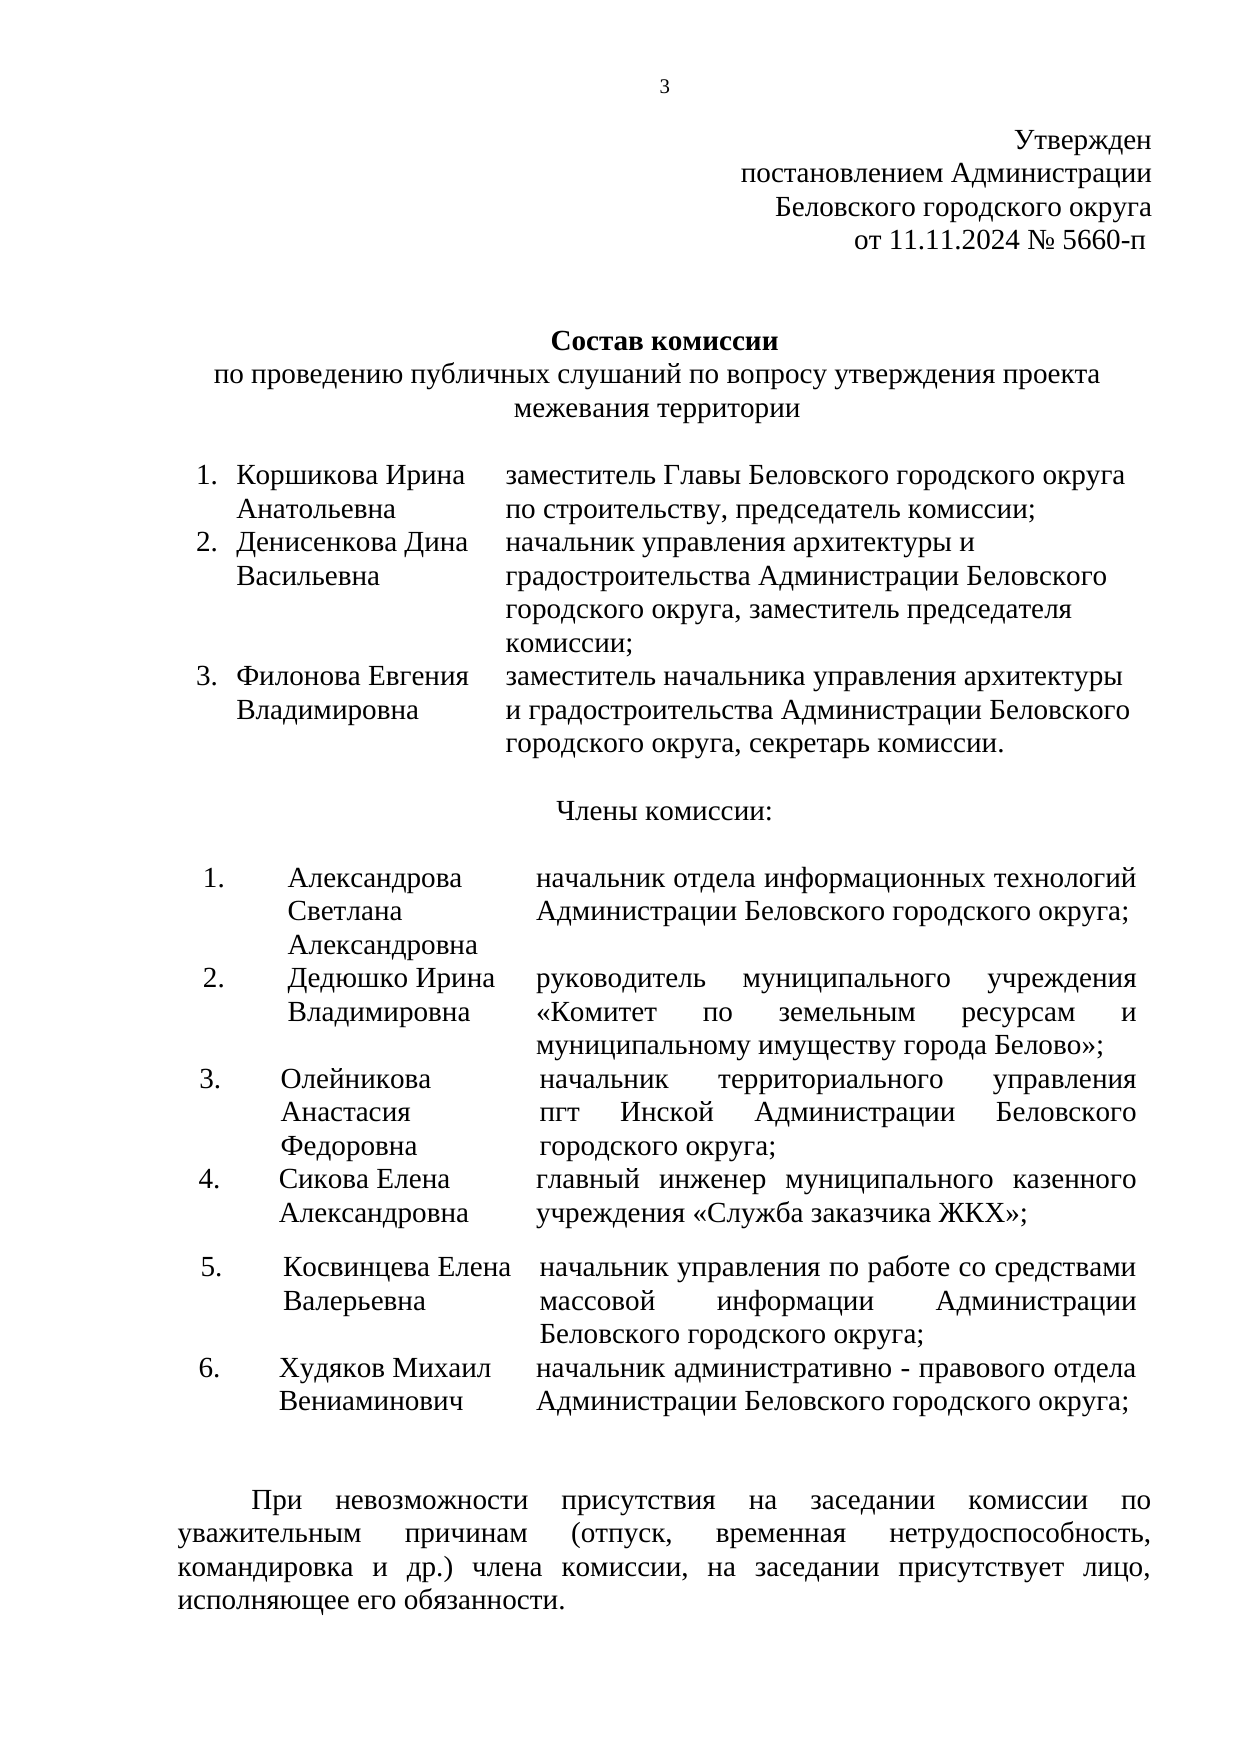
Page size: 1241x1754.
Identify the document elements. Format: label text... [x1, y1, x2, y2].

table_cell 5. [174, 1249, 243, 1350]
table_cell 3. [174, 1061, 241, 1162]
table_cell 2. [174, 960, 247, 1061]
table_header 1. [177, 457, 236, 524]
table_cell Филонова Евгения Владимировна [236, 659, 502, 759]
table_cell Дедюшко Ирина Владимировна [248, 960, 524, 1061]
text по проведению публичных слушаний по вопросу утверждения проекта межевания территории [177, 357, 1137, 424]
table_cell 6. [174, 1350, 238, 1451]
text Беловского городского округа [163, 189, 1152, 222]
table_header 1. [174, 860, 247, 960]
text постановлением Администрации [163, 155, 1152, 189]
table_cell заместитель начальника управления архитектуры и градостроительства Администрации Беловского городского округа, секретарь комиссии. [502, 659, 1137, 759]
table_cell 3. [177, 659, 236, 759]
table_cell начальник территориального управления пгт Инской Администрации Беловского городского округа; [528, 1061, 1148, 1162]
text При невозможности присутствия на заседании комиссии по уважительным причинам (отпуск, временная нетрудоспособность, командировка и др.) члена комиссии, на заседании присутствует лицо, исполняющее его обязанности. [177, 1482, 1152, 1616]
table_cell начальник управления архитектуры и градостроительства Администрации Беловского городского округа, заместитель председателя комиссии; [502, 524, 1137, 658]
table_header заместитель Главы Беловского городского округа по строительству, председатель комиссии; [502, 457, 1137, 524]
text Состав комиссии [177, 323, 1152, 357]
table_header начальник отдела информационных технологий Администрации Беловского городского округа; [525, 860, 1148, 960]
text Члены комиссии: [177, 793, 1152, 826]
table_header Александрова Светлана Александровна [248, 860, 524, 960]
table_cell руководитель муниципального учреждения «Комитет по земельным ресурсам и муниципальному имуществу города Белово»; [525, 960, 1148, 1061]
table_cell Олейникова Анастасия Федоровна [241, 1061, 528, 1162]
table_cell Косвинцева Елена Валерьевна [243, 1249, 528, 1350]
table_cell 4. [174, 1162, 238, 1249]
table_cell главный инженер муниципального казенного учреждения «Служба заказчика ЖКХ»; [525, 1162, 1148, 1249]
text от 11.11.2024 № 5660-п [177, 222, 1152, 256]
table_header Коршикова Ирина Анатольевна [236, 457, 502, 524]
table_cell Худяков Михаил Вениаминович [239, 1350, 524, 1451]
table_cell начальник управления по работе со средствами массовой информации Администрации Беловского городского округа; [528, 1249, 1148, 1350]
text Утвержден [177, 122, 1152, 155]
table_cell 2. [177, 524, 236, 658]
table_cell Денисенкова Дина Васильевна [236, 524, 502, 658]
table_cell Сикова Елена Александровна [239, 1162, 524, 1249]
table_cell начальник административно - правового отдела Администрации Беловского городского округа; [525, 1350, 1148, 1451]
